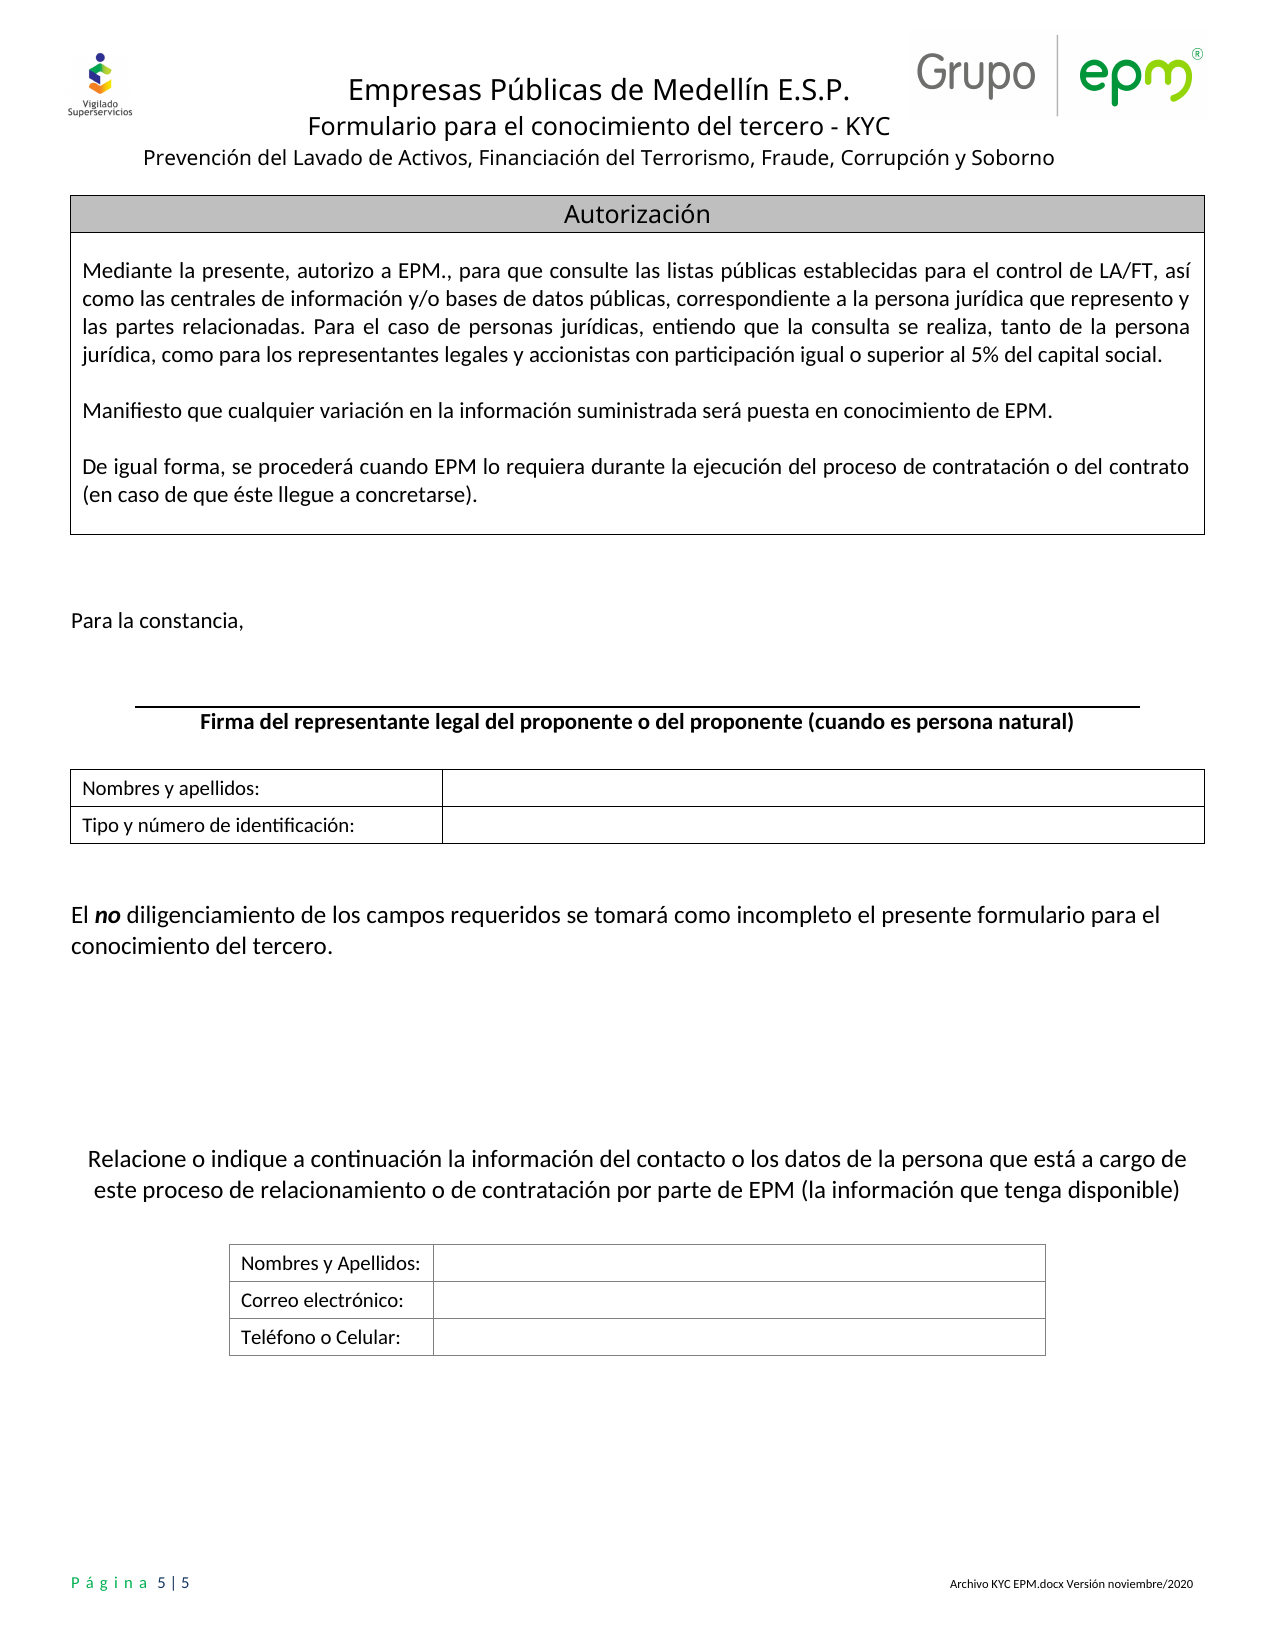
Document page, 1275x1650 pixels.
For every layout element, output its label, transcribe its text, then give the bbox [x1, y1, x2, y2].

table_cell [434, 1319, 1045, 1355]
table_cell [434, 1282, 1045, 1318]
text Relacione o indique a continuación la información del contacto o los datos de la persona que está a cargo de este proceso de relacionamiento o de contratación por parte de EPM (la información que tenga disponible) [71, 1144, 1204, 1205]
table_cell [443, 807, 1204, 842]
picture [909, 30, 1207, 121]
table_header [434, 1245, 1045, 1281]
table_cell Teléfono o Celular: [230, 1319, 433, 1355]
text El no diligenciamiento de los campos requeridos se tomará como incompleto el presente formulario para el conocimiento del tercero. [71, 899, 1204, 961]
table_cell Tipo y número de identificación: [71, 807, 442, 842]
table_header [443, 770, 1204, 806]
table_header Nombres y Apellidos: [230, 1245, 433, 1281]
table_cell Mediante la presente, autorizo a EPM., para que consulte las listas públicas establecidas para el control de LA/FT, así como las centrales de información y/o bases de datos públicas, correspondiente a la persona jurídica que represento y las partes relacionadas. Para el caso de personas jurídicas, entiendo que la consulta se realiza, tanto de la persona jurídica, como para los representantes legales y accionistas con participación igual o superior al 5% del capital social. Manifiesto que cualquier variación en la información suministrada será puesta en conocimiento de EPM. De igual forma, se procederá cuando EPM lo requiera durante la ejecución del proceso de contratación o del contrato (en caso de que éste llegue a concretarse). [71, 233, 1204, 533]
table_cell Correo electrónico: [230, 1282, 433, 1318]
text Para la constancia, [71, 606, 1204, 634]
table_header Firma del representante legal del proponente o del proponente (cuando es persona natural) [135, 708, 1139, 745]
table_header Nombres y apellidos: [71, 770, 442, 806]
table_header Autorización [71, 196, 1204, 232]
picture [65, 51, 134, 118]
